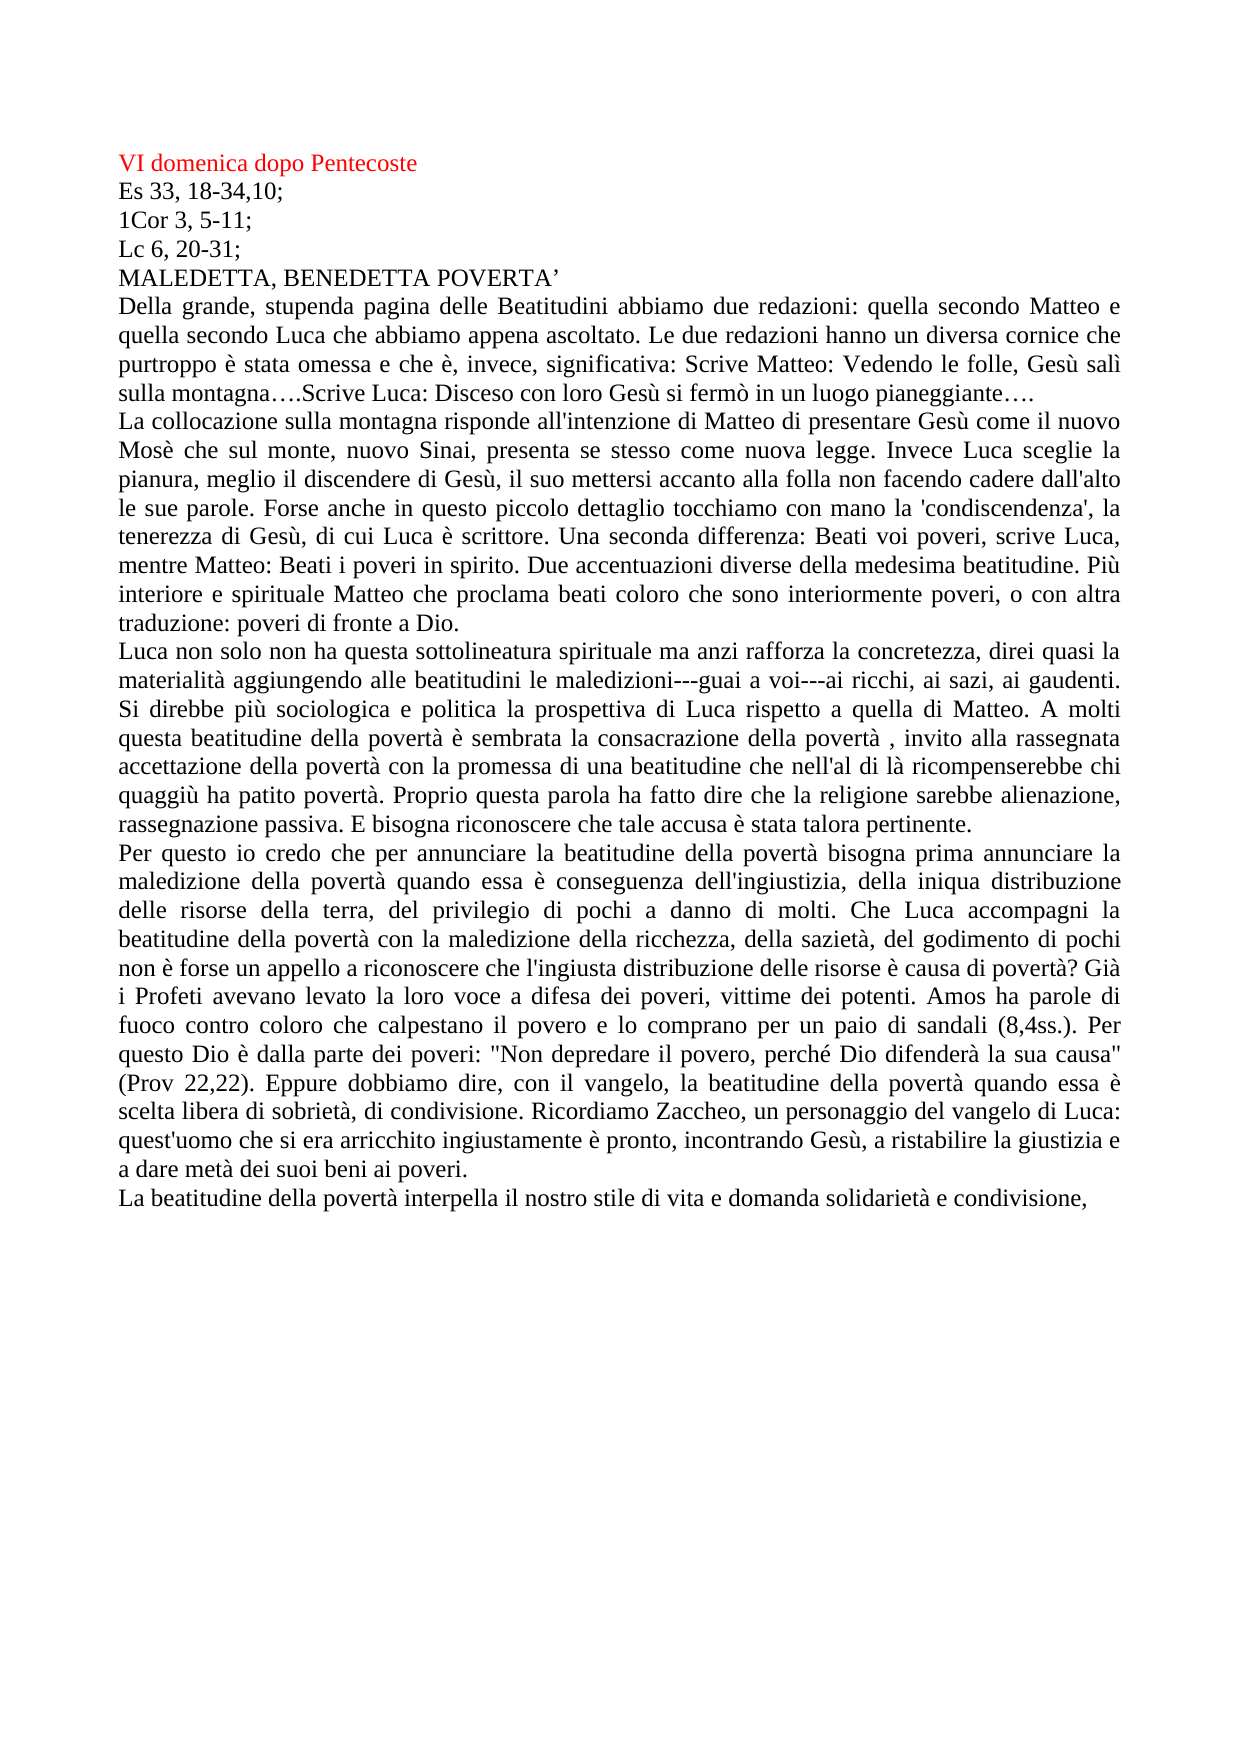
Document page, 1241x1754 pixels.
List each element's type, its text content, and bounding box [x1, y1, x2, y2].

text Per questo io credo che per annunciare la beatitudine della povertà bisogna prima annunciare la maledizione della povertà quando essa è conseguenza dell'ingiustizia, della iniqua distribuzione delle risorse della terra, del privilegio di pochi a danno di molti. Che Luca accompagni la beatitudine della povertà con la maledizione della ricchezza, della sazietà, del godimento di pochi non è forse un appello a riconoscere che l'ingiusta distribuzione delle risorse è causa di povertà? Già i Profeti avevano levato la loro voce a difesa dei poveri, vittime dei potenti. Amos ha parole di fuoco contro coloro che calpestano il povero e lo comprano per un paio di sandali (8,4ss.). Per questo Dio è dalla parte dei poveri: "Non depredare il povero, perché Dio difenderà la sua causa" (Prov 22,22). Eppure dobbiamo dire, con il vangelo, la beatitudine della povertà quando essa è scelta libera di sobrietà, di condivisione. Ricordiamo Zaccheo, un personaggio del vangelo di Luca: quest'uomo che si era arricchito ingiustamente è pronto, incontrando Gesù, a ristabilire la giustizia e a dare metà dei suoi beni ai poveri. [118, 838, 1122, 1183]
text Luca non solo non ha questa sottolineatura spirituale ma anzi rafforza la concretezza, direi quasi la materialità aggiungendo alle beatitudini le maledizioni---guai a voi---ai ricchi, ai sazi, ai gaudenti. Si direbbe più sociologica e politica la prospettiva di Luca rispetto a quella di Matteo. A molti questa beatitudine della povertà è sembrata la consacrazione della povertà , invito alla rassegnata accettazione della povertà con la promessa di una beatitudine che nell'al di là ricompenserebbe chi quaggiù ha patito povertà. Proprio questa parola ha fatto dire che la religione sarebbe alienazione, rassegnazione passiva. E bisogna riconoscere che tale accusa è stata talora pertinente. [118, 636, 1122, 838]
text MALEDETTA, BENEDETTA POVERTA’ [118, 263, 1122, 291]
text La beatitudine della povertà interpella il nostro stile di vita e domanda solidarietà e condivisione, [118, 1183, 1122, 1211]
text VI domenica dopo Pentecoste Es 33, 18-34,10; 1Cor 3, 5-11; Lc 6, 20-31; [118, 148, 1122, 263]
text La collocazione sulla montagna risponde all'intenzione di Matteo di presentare Gesù come il nuovo Mosè che sul monte, nuovo Sinai, presenta se stesso come nuova legge. Invece Luca sceglie la pianura, meglio il discendere di Gesù, il suo mettersi accanto alla folla non facendo cadere dall'alto le sue parole. Forse anche in questo piccolo dettaglio tocchiamo con mano la 'condiscendenza', la tenerezza di Gesù, di cui Luca è scrittore. Una seconda differenza: Beati voi poveri, scrive Luca, mentre Matteo: Beati i poveri in spirito. Due accentuazioni diverse della medesima beatitudine. Più interiore e spirituale Matteo che proclama beati coloro che sono interiormente poveri, o con altra traduzione: poveri di fronte a Dio. [118, 406, 1122, 636]
text Della grande, stupenda pagina delle Beatitudini abbiamo due redazioni: quella secondo Matteo e quella secondo Luca che abbiamo appena ascoltato. Le due redazioni hanno un diversa cornice che purtroppo è stata omessa e che è, invece, significativa: Scrive Matteo: Vedendo le folle, Gesù salì sulla montagna….Scrive Luca: Disceso con loro Gesù si fermò in un luogo pianeggiante…. [118, 291, 1122, 406]
